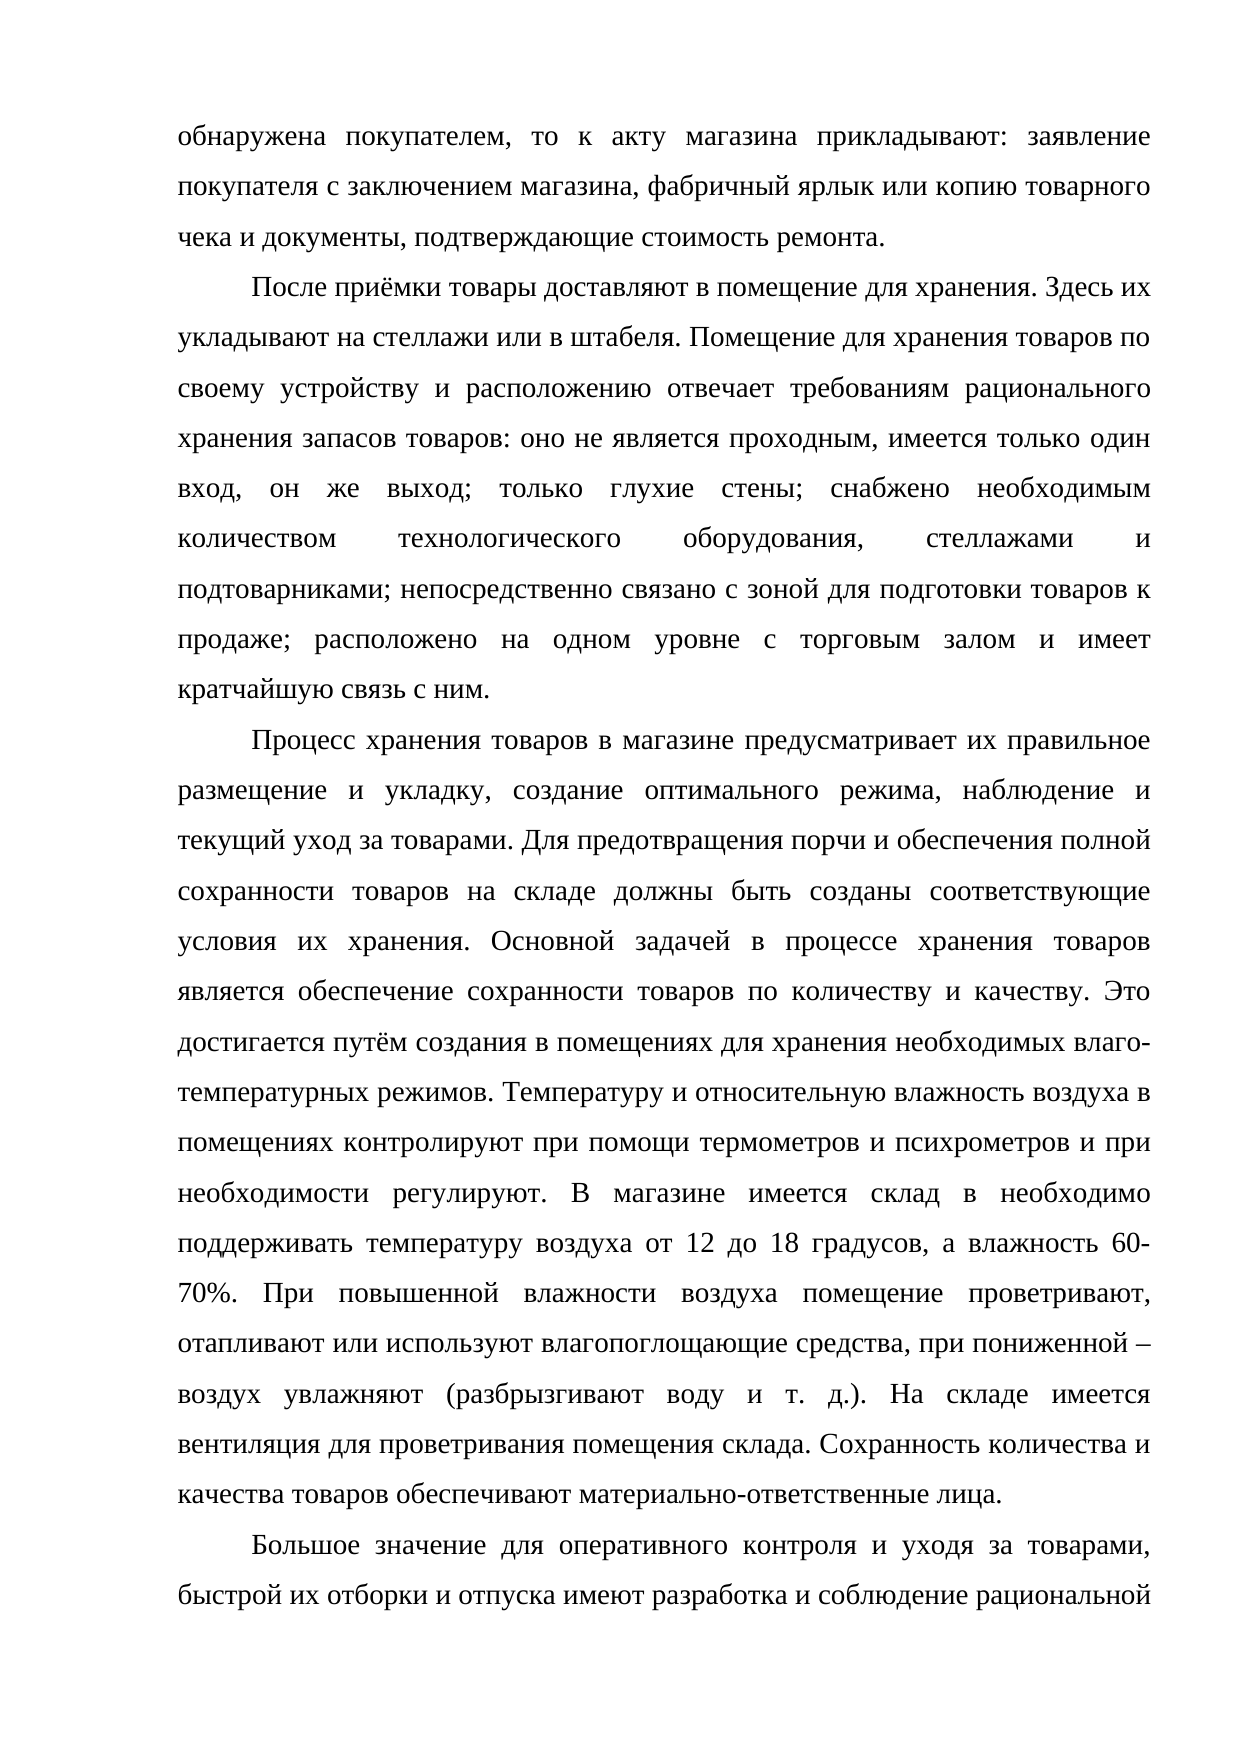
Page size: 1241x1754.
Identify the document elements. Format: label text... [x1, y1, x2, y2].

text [177, 1527, 1152, 1611]
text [177, 118, 1152, 252]
text После приёмки товары доставляют в помещение для хранения. Здесь их укладывают на стеллажи или в штабеля. Помещение для хранения товаров по своему устройству и расположению отвечает требованиям рационального хранения запасов товаров: оно не является проходным, имеется только один вход, он же выход; только глухие стены; снабжено необходимым количеством технологического оборудования, стеллажами и подтоварниками; непосредственно связано с зоной для подготовки товаров к продаже; расположено на одном уровне с торговым залом и имеет кратчайшую связь с ним. [177, 269, 1152, 705]
text Процесс хранения товаров в магазине предусматривает их правильное размещение и укладку, создание оптимального режима, наблюдение и текущий уход за товарами. Для предотвращения порчи и обеспечения полной сохранности товаров на складе должны быть созданы соответствующие условия их хранения. Основной задачей в процессе хранения товаров является обеспечение сохранности товаров по количеству и качеству. Это достигается путём создания в помещениях для хранения необходимых влаго-температурных режимов. Температуру и относительную влажность воздуха в помещениях контролируют при помощи термометров и психрометров и при необходимости регулируют. В магазине имеется склад в необходимо поддерживать температуру воздуха от 12 до 18 градусов, а влажность 60-70%. При повышенной влажности воздуха помещение проветривают, отапливают или используют влагопоглощающие средства, при пониженной – воздух увлажняют (разбрызгивают воду и т. д.). На складе имеется вентиляция для проветривания помещения склада. Сохранность количества и качества товаров обеспечивают материально-ответственные лица. [177, 722, 1152, 1510]
